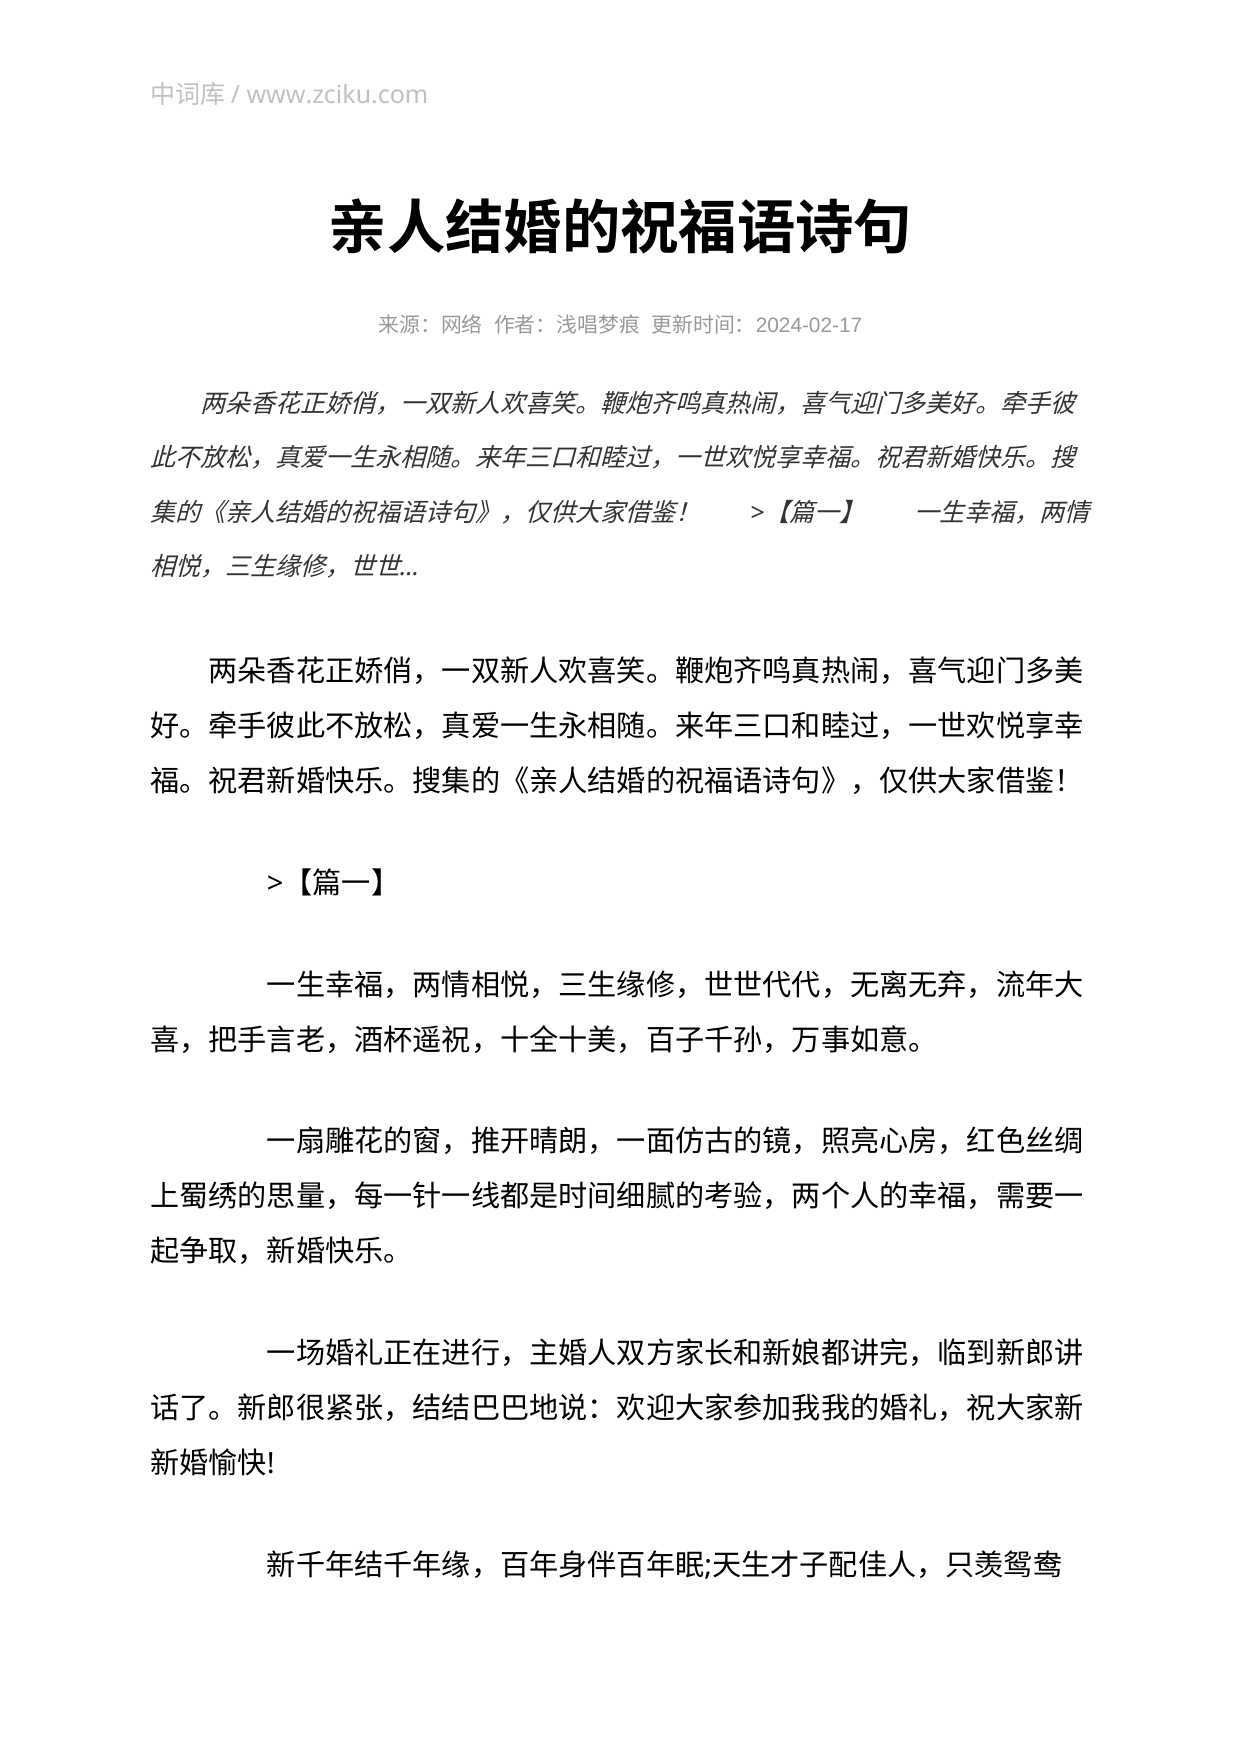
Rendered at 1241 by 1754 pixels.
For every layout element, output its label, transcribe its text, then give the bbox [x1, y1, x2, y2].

text >【篇一】 [150, 859, 1090, 902]
text 来源：网络 作者：浅唱梦痕 更新时间：2024-02-17 [150, 313, 1090, 337]
subtitle 亲人结婚的祝福语诗句 [150, 181, 1090, 266]
text 两朵香花正娇俏，一双新人欢喜笑。鞭炮齐鸣真热闹，喜气迎门多美好。牵手彼此不放松，真爱一生永相随。来年三口和睦过，一世欢悦享幸福。祝君新婚快乐。搜集的《亲人结婚的祝福语诗句》，仅供大家借鉴！ >【篇一】 一生幸福，两情相悦，三生缘修，世世... [150, 383, 1090, 583]
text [150, 1541, 1090, 1584]
text 一扇雕花的窗，推开晴朗，一面仿古的镜，照亮心房，红色丝绸上蜀绣的思量，每一针一线都是时间细腻的考验，两个人的幸福，需要一起争取，新婚快乐。 [150, 1118, 1090, 1270]
text 一生幸福，两情相悦，三生缘修，世世代代，无离无弃，流年大喜，把手言老，酒杯遥祝，十全十美，百子千孙，万事如意。 [150, 961, 1090, 1058]
text 一场婚礼正在进行，主婚人双方家长和新娘都讲完，临到新郎讲话了。新郎很紧张，结结巴巴地说：欢迎大家参加我我的婚礼，祝大家新新婚愉快! [150, 1329, 1090, 1482]
text 两朵香花正娇俏，一双新人欢喜笑。鞭炮齐鸣真热闹，喜气迎门多美好。牵手彼此不放松，真爱一生永相随。来年三口和睦过，一世欢悦享幸福。祝君新婚快乐。搜集的《亲人结婚的祝福语诗句》，仅供大家借鉴！ [150, 648, 1090, 800]
